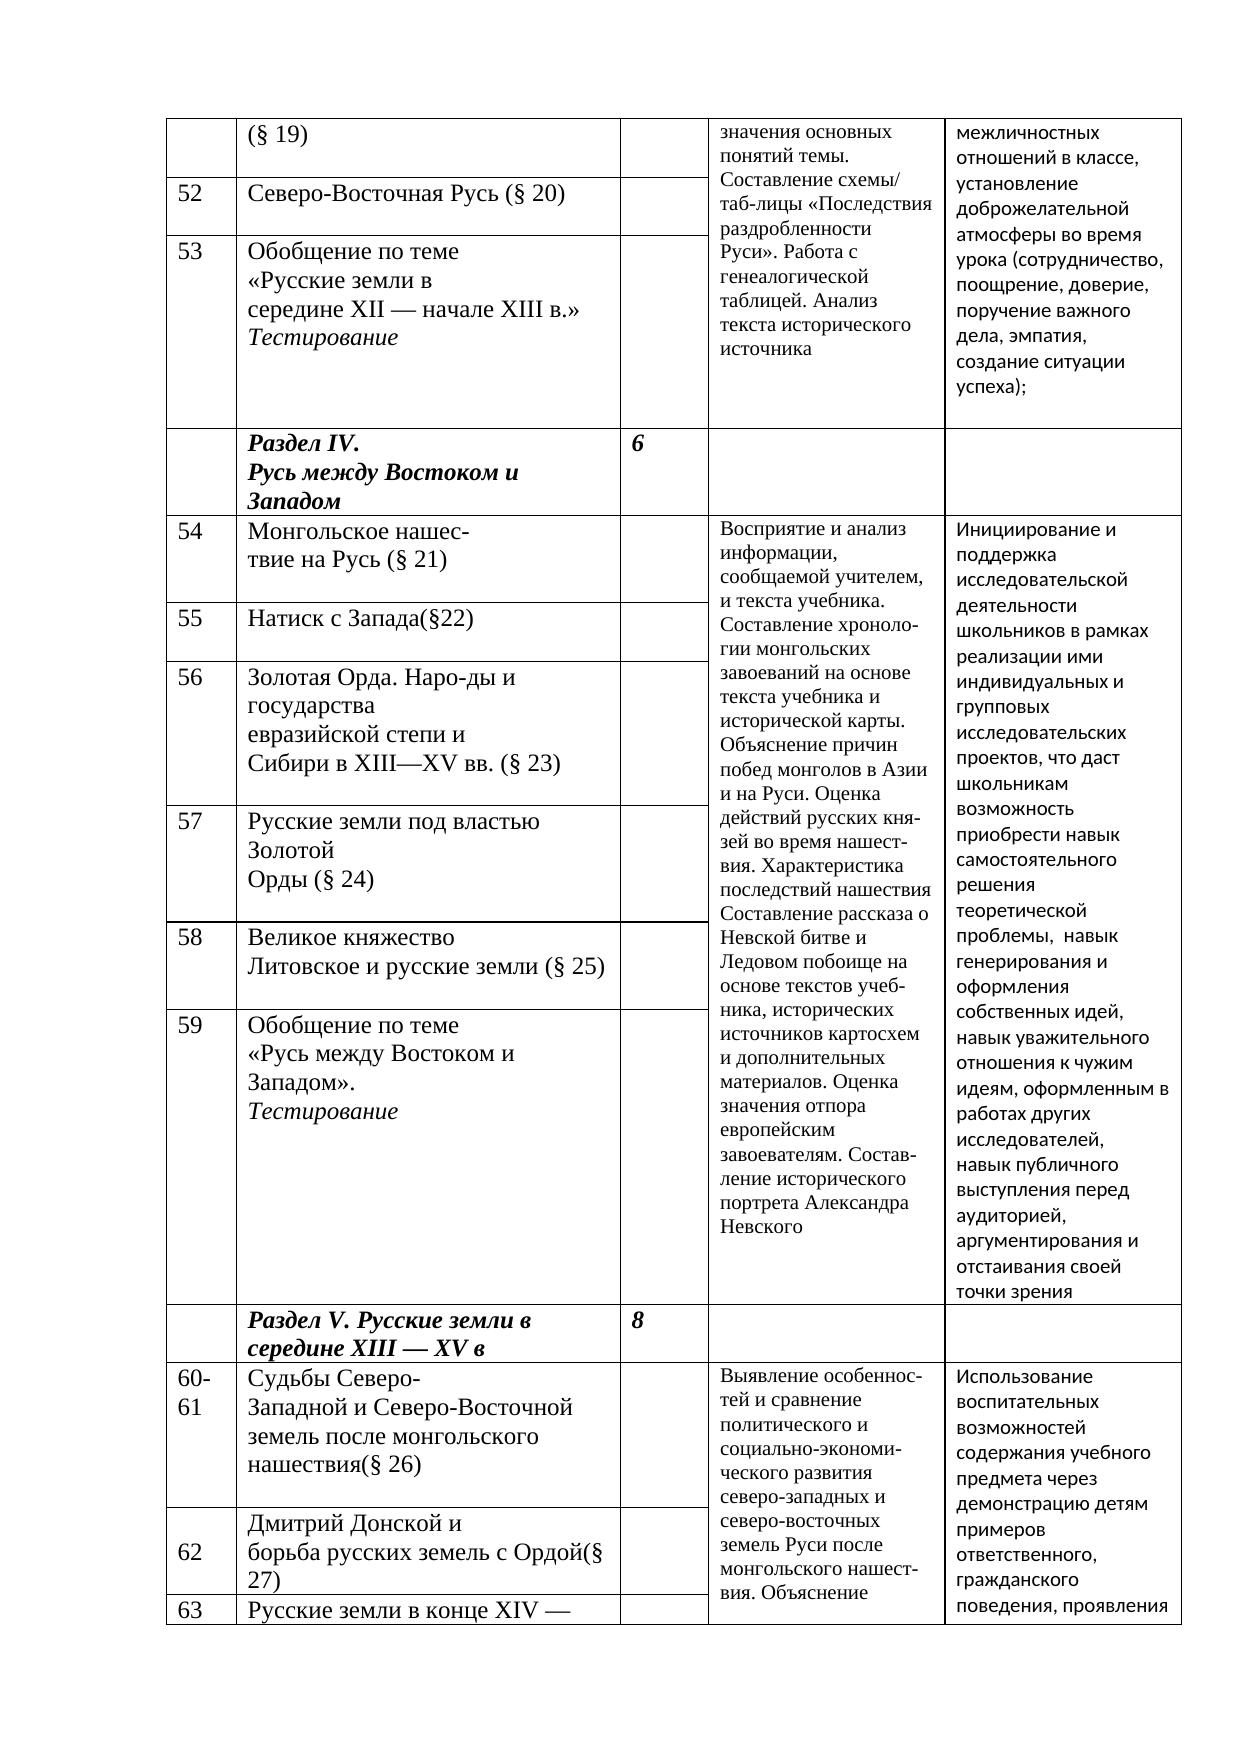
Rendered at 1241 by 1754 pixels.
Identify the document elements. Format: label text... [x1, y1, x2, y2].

table_cell Обобщение по теме «Русские земли в середине XII — начале XIII в.» Тестирование [237, 236, 620, 427]
table_cell [621, 178, 708, 235]
table_cell [167, 429, 236, 515]
table_cell [621, 603, 708, 661]
table_cell 8 [621, 1305, 708, 1362]
table_cell 54 [167, 516, 236, 602]
table_cell 63 [167, 1595, 236, 1624]
table_cell 59 [167, 1010, 236, 1304]
table_cell [621, 1595, 708, 1624]
table_cell 52 [167, 178, 236, 235]
table_cell 62 [167, 1508, 236, 1594]
table_cell 57 [167, 806, 236, 921]
table_cell Северо-Восточная Русь (§ 20) [237, 178, 620, 235]
table_cell [621, 1010, 708, 1304]
table_cell Раздел IV. Русь между Востоком и Западом [237, 429, 620, 515]
table_cell Обобщение по теме «Русь между Востоком и Западом». Тестирование [237, 1010, 620, 1304]
table_cell Великое княжество Литовское и русские земли (§ 25) [237, 923, 620, 1009]
table_cell Дмитрий Донской и борьба русских земель с Ордой(§ 27) [237, 1508, 620, 1594]
table_cell Восприятие и анализ информации, сообщаемой учителем, и текста учебника. Составление хроноло-гии монгольских завоеваний на основе текста учебника и исторической карты. Объяснение причин побед монголов в Азии и на Руси. Оценка действий русских кня-зей во время нашест-вия. Характеристика последствий нашествия Составление рассказа о Невской битве и Ледовом побоище на основе текстов учеб-ника, исторических источников картосхем и дополнительных материалов. Оценка значения отпора европейским завоевателям. Состав-ление исторического портрета Александра Невского [709, 516, 944, 1304]
table_cell [621, 1363, 708, 1507]
table_cell [621, 923, 708, 1009]
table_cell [237, 1595, 620, 1624]
table_cell 58 [167, 923, 236, 1009]
table_cell Золотая Орда. Наро-ды и государства евразийской степи и Сибири в XIII—XV вв. (§ 23) [237, 662, 620, 805]
table_cell [167, 1305, 236, 1362]
table_cell 55 [167, 603, 236, 661]
table_cell [621, 806, 708, 921]
table_cell [621, 1508, 708, 1594]
table_cell Русские земли под властью Золотой Орды (§ 24) [237, 806, 620, 921]
table_cell Использование воспитательных возможностей содержания учебного предмета через демонстрацию детям примеров ответственного, гражданского поведения, проявления человеколюбия и добросердечности, перевод содержания с уровня знаний на уровень личностных смыслов, восприятие ценностей через подбор соответствующих текстов для чтения, задач для решения, проблемных ситуаций для обсуждения в классе, анализ поступков людей, историй судеб, комментарии к происходящим в мире событиям, историческая справка «Лента времени», проведение Уроков мужества [946, 1363, 1181, 1624]
table_cell [621, 236, 708, 427]
table_cell [621, 516, 708, 602]
table_cell 60-61 [167, 1363, 236, 1507]
table_cell Натиск с Запада(§22) [237, 603, 620, 661]
table_cell Судьбы Северо- Западной и Северо-Восточной земель после монгольского нашествия(§ 26) [237, 1363, 620, 1507]
table_cell 51 [167, 119, 236, 177]
table_cell [621, 662, 708, 805]
table_cell Монгольское нашес- твие на Русь (§ 21) [237, 516, 620, 602]
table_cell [237, 119, 620, 177]
table_cell [709, 429, 944, 515]
table_cell [946, 429, 1181, 515]
table_cell Выявление особеннос-тей и сравнение политического и социально-экономи-ческого развития северо-западных и северо-восточных земель Руси после монгольского нашест-вия. Объяснение значения основных понятий темы урока. Определение причин быстрого восстанов-ления Северо-Восточ-ной Руси после на- шествия, предпосылок политического роста Московского и Тверс-кого княжеств. Состав-ление развёрнутого плана рассказа о борьбе московских и тверских князей за великокня-жеский ярлык. Характеристика деятельности Ивана Калиты. [709, 1363, 944, 1624]
table_cell Раздел V. Русские земли в середине XIII — XV в [237, 1305, 620, 1362]
table_cell Инициирование и поддержка исследовательской деятельности школьников в рамках реализации ими индивидуальных и групповых исследовательских проектов, что даст школьникам возможность приобрести навык самостоятельного решения теоретической проблемы, навык генерирования и оформления собственных идей, навык уважительного отношения к чужим идеям, оформленным в работах других исследователей, навык публичного выступления перед аудиторией, аргументирования и отстаивания своей точки зрения [946, 516, 1181, 1304]
table_cell 56 [167, 662, 236, 805]
table_cell [621, 119, 708, 177]
table_cell 6 [621, 429, 708, 515]
table_cell [709, 1305, 944, 1362]
table_cell 53 [167, 236, 236, 427]
table_cell [946, 1305, 1181, 1362]
